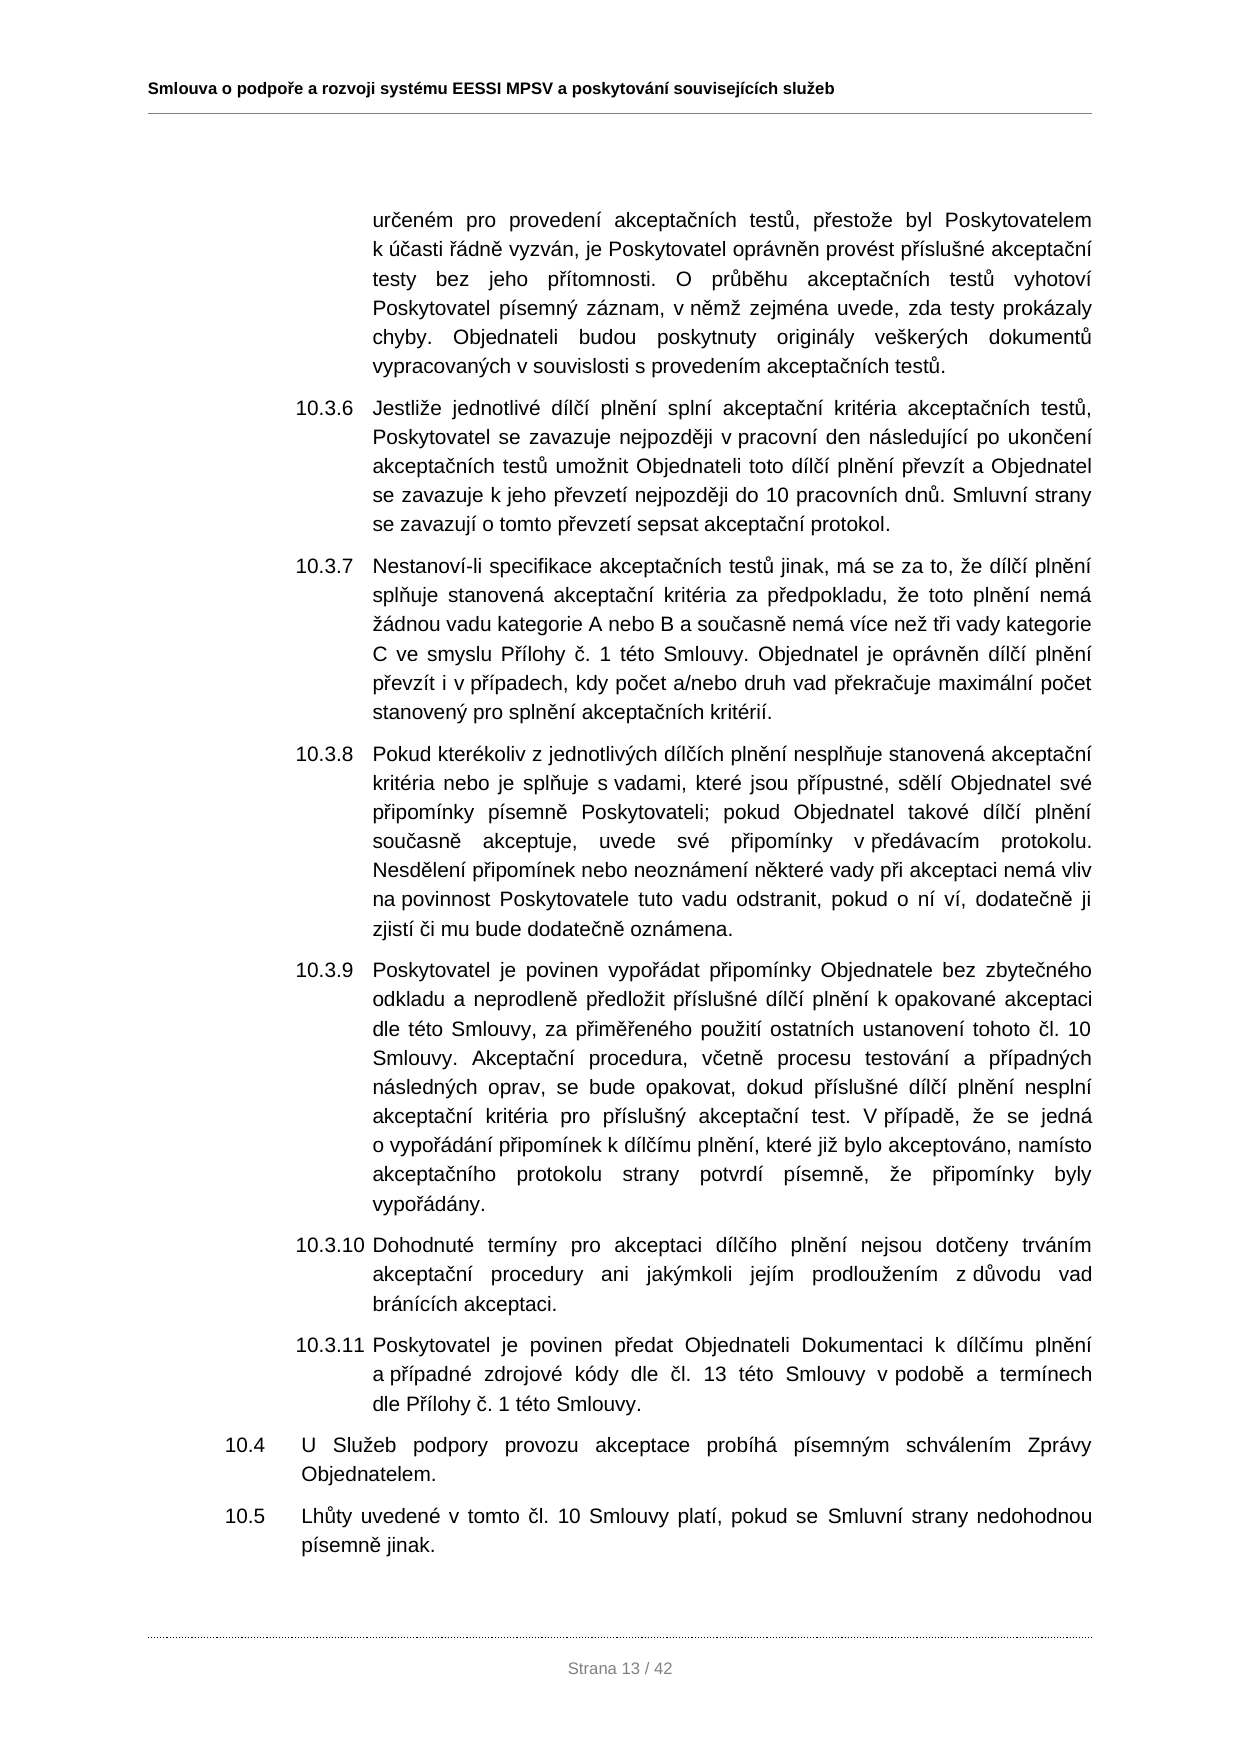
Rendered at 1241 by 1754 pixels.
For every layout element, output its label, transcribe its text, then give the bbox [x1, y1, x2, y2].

list Jestliže jednotlivé dílčí plnění splní akceptační kritéria akceptačních testů, Poskytovatel se zavazuje nejpozději v pracovní den následující po ukončení akceptačních testů umožnit Objednateli toto dílčí plnění převzít a Objednatel se zavazuje k jeho převzetí nejpozději do 10 pracovních dnů. Smluvní strany se zavazují o tomto převzetí sepsat akceptační protokol. [295, 390, 1092, 536]
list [295, 203, 1092, 378]
text U Služeb podpory provozu akceptace probíhá písemným schválením Zprávy Objednatelem. [224, 1428, 1092, 1486]
text Lhůty uvedené v tomto čl. 10 Smlouvy platí, pokud se Smluvní strany nedohodnou písemně jinak. [224, 1499, 1092, 1557]
list Poskytovatel je povinen vypořádat připomínky Objednatele bez zbytečného odkladu a neprodleně předložit příslušné dílčí plnění k opakované akceptaci dle této Smlouvy, za přiměřeného použití ostatních ustanovení tohoto čl. 10 Smlouvy. Akceptační procedura, včetně procesu testování a případných následných oprav, se bude opakovat, dokud příslušné dílčí plnění nesplní akceptační kritéria pro příslušný akceptační test. V případě, že se jedná o vypořádání připomínek k dílčímu plnění, které již bylo akceptováno, namísto akceptačního protokolu strany potvrdí písemně, že připomínky byly vypořádány. [295, 953, 1092, 1215]
list Nestanoví-li specifikace akceptačních testů jinak, má se za to, že dílčí plnění splňuje stanovená akceptační kritéria za předpokladu, že toto plnění nemá žádnou vadu kategorie A nebo B a současně nemá více než tři vady kategorie C ve smyslu Přílohy č. 1 této Smlouvy. Objednatel je oprávněn dílčí plnění převzít i v případech, kdy počet a/nebo druh vad překračuje maximální počet stanovený pro splnění akceptačních kritérií. [295, 549, 1092, 724]
list Pokud kterékoliv z jednotlivých dílčích plnění nesplňuje stanovená akceptační kritéria nebo je splňuje s vadami, které jsou přípustné, sdělí Objednatel své připomínky písemně Poskytovateli; pokud Objednatel takové dílčí plnění současně akceptuje, uvede své připomínky v předávacím protokolu. Nesdělení připomínek nebo neoznámení některé vady při akceptaci nemá vliv na povinnost Poskytovatele tuto vadu odstranit, pokud o ní ví, dodatečně ji zjistí či mu bude dodatečně oznámena. [295, 736, 1092, 940]
list Poskytovatel je povinen předat Objednateli Dokumentaci k dílčímu plnění a případné zdrojové kódy dle čl. 13 této Smlouvy v podobě a termínech dle Přílohy č. 1 této Smlouvy. [295, 1328, 1092, 1415]
list Dohodnuté termíny pro akceptaci dílčího plnění nejsou dotčeny trváním akceptační procedury ani jakýmkoli jejím prodloužením z důvodu vad bránících akceptaci. [295, 1228, 1092, 1315]
